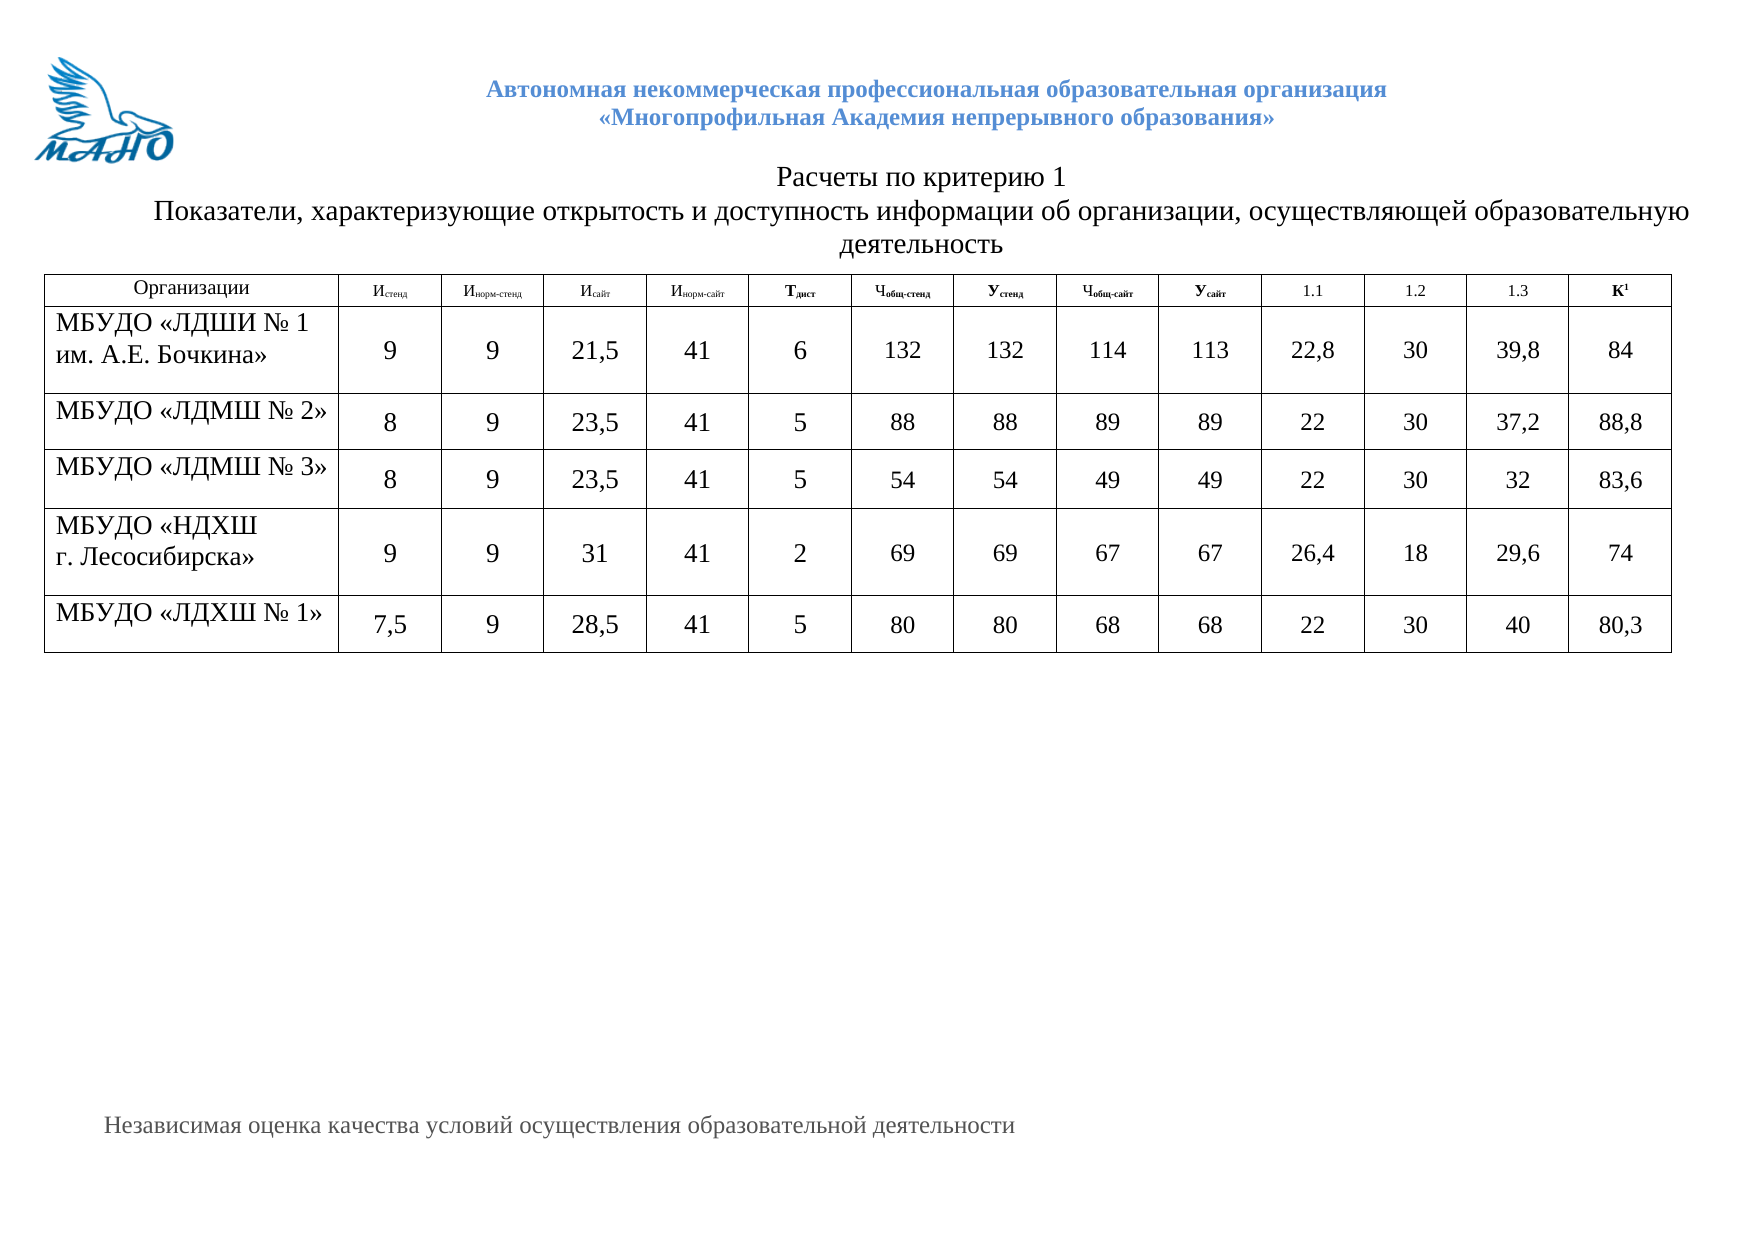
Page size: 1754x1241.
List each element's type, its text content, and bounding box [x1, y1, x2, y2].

table_cell 67 [1159, 509, 1261, 595]
table_cell 88 [954, 394, 1056, 449]
table_cell 18 [1365, 509, 1466, 595]
table_cell 54 [954, 450, 1056, 508]
table_cell 9 [442, 394, 543, 449]
table_cell 30 [1365, 307, 1466, 393]
table_cell 7,5 [339, 596, 441, 652]
table_cell МБУДО «ЛДШИ № 1 им. А.Е. Бочкина» [45, 307, 338, 393]
table_cell 114 [1057, 307, 1158, 393]
table_cell 8 [339, 450, 441, 508]
table_cell 9 [442, 307, 543, 393]
table_cell 40 [1467, 596, 1568, 652]
table_cell 89 [1159, 394, 1261, 449]
table_cell МБУДО «ЛДМШ № 2» [45, 394, 338, 449]
table_cell 26,4 [1262, 509, 1364, 595]
table_header 1.1 [1262, 275, 1364, 306]
table_cell 22 [1262, 450, 1364, 508]
table_cell 23,5 [544, 394, 646, 449]
table_cell 113 [1159, 307, 1261, 393]
table_cell 69 [954, 509, 1056, 595]
table_cell 132 [852, 307, 953, 393]
table_cell 5 [749, 596, 851, 652]
table_cell 30 [1365, 596, 1466, 652]
table_cell 37,2 [1467, 394, 1568, 449]
picture [33, 57, 174, 164]
text Показатели, характеризующие открытость и доступность информации об организации, осуществляющей образовательную деятельность [103, 193, 1739, 260]
table_cell 30 [1365, 450, 1466, 508]
table_cell 30 [1365, 394, 1466, 449]
table_cell 89 [1057, 394, 1158, 449]
table_cell 2 [749, 509, 851, 595]
table_cell 5 [749, 394, 851, 449]
text Расчеты по критерию 1 [103, 159, 1739, 193]
table_header Чобщ-сайт [1057, 275, 1158, 306]
table_cell МБУДО «НДХШ г. Лесосибирска» [45, 509, 338, 595]
table_header Усайт [1159, 275, 1261, 306]
table_cell 41 [647, 307, 748, 393]
table_cell 80,3 [1569, 596, 1671, 652]
table_cell 84 [1569, 307, 1671, 393]
table_cell 39,8 [1467, 307, 1568, 393]
table_cell 28,5 [544, 596, 646, 652]
table_cell 9 [442, 596, 543, 652]
table_cell 9 [339, 509, 441, 595]
table_cell 21,5 [544, 307, 646, 393]
table_cell 9 [442, 509, 543, 595]
table_cell 41 [647, 394, 748, 449]
table_cell 5 [749, 450, 851, 508]
table_cell 54 [852, 450, 953, 508]
table_cell 41 [647, 509, 748, 595]
table_header Организации [45, 275, 338, 306]
table_cell 22 [1262, 394, 1364, 449]
table_cell 32 [1467, 450, 1568, 508]
table_header Чобщ-стенд [852, 275, 953, 306]
table_cell 22 [1262, 596, 1364, 652]
table_header 1.2 [1365, 275, 1466, 306]
table_header Инорм-сайт [647, 275, 748, 306]
table_cell 8 [339, 394, 441, 449]
table_cell 22,8 [1262, 307, 1364, 393]
table_cell 41 [647, 596, 748, 652]
table_cell 68 [1057, 596, 1158, 652]
table_cell 80 [852, 596, 953, 652]
table_header К1 [1569, 275, 1671, 306]
table_cell 29,6 [1467, 509, 1568, 595]
table_cell 31 [544, 509, 646, 595]
table_cell 23,5 [544, 450, 646, 508]
table_header Исайт [544, 275, 646, 306]
table_cell МБУДО «ЛДМШ № 3» [45, 450, 338, 508]
table_cell 83,6 [1569, 450, 1671, 508]
table_cell 49 [1159, 450, 1261, 508]
table_cell 41 [647, 450, 748, 508]
table_cell 6 [749, 307, 851, 393]
table_header Инорм-стенд [442, 275, 543, 306]
table_header Истенд [339, 275, 441, 306]
table_cell 9 [442, 450, 543, 508]
table_header Тдист [749, 275, 851, 306]
table_cell 67 [1057, 509, 1158, 595]
table_cell МБУДО «ЛДХШ № 1» [45, 596, 338, 652]
table_cell 49 [1057, 450, 1158, 508]
table_cell 80 [954, 596, 1056, 652]
table_cell 132 [954, 307, 1056, 393]
table_cell 88,8 [1569, 394, 1671, 449]
table_cell 69 [852, 509, 953, 595]
table_header Устенд [954, 275, 1056, 306]
table_cell 9 [339, 307, 441, 393]
table_cell 68 [1159, 596, 1261, 652]
table_cell 74 [1569, 509, 1671, 595]
table_cell 88 [852, 394, 953, 449]
table_header 1.3 [1467, 275, 1568, 306]
